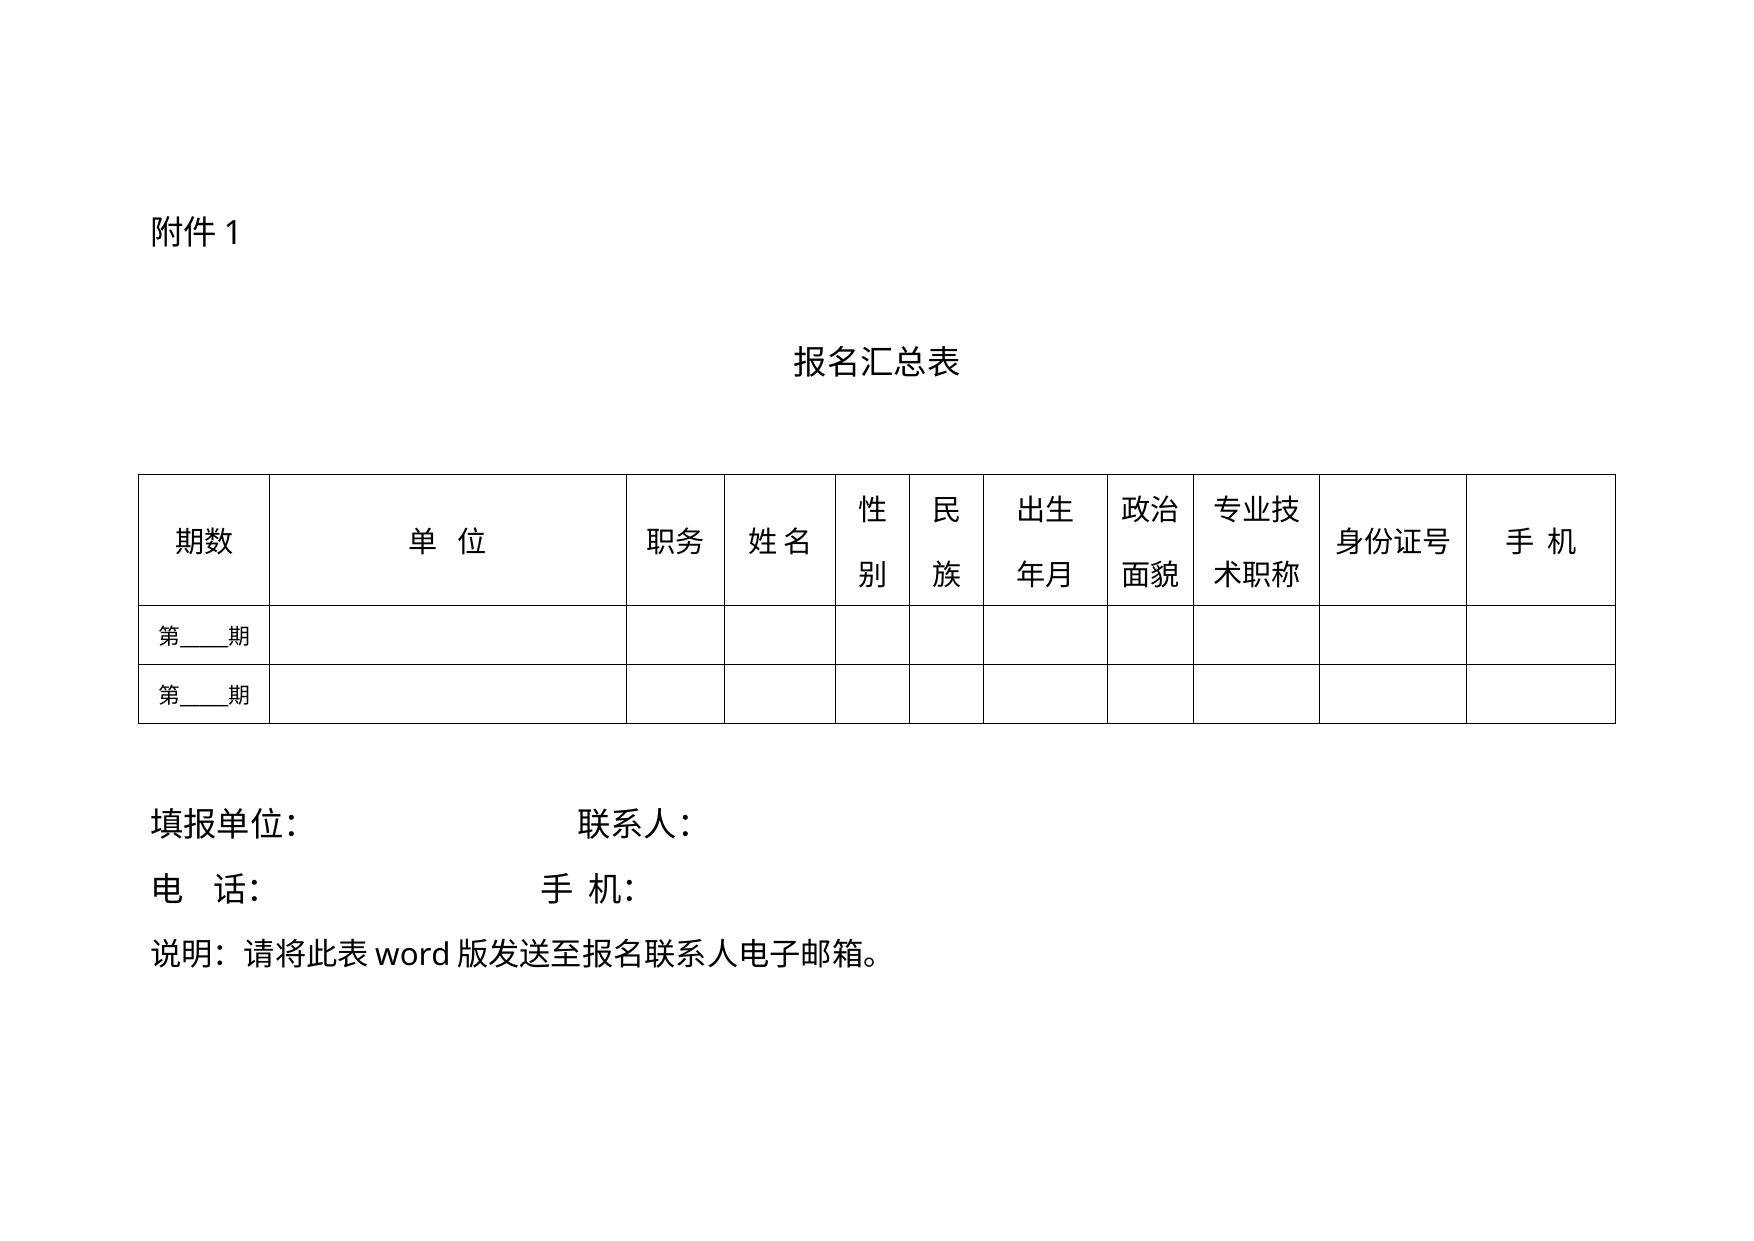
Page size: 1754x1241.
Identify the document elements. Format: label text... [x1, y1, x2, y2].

text 电 话： 手 机： [150, 854, 1604, 919]
table_cell [910, 665, 983, 723]
table_cell 第_____期 [139, 606, 269, 664]
table_cell [725, 665, 835, 723]
table_cell [270, 606, 626, 664]
table_cell [984, 606, 1107, 664]
table_cell [1108, 665, 1193, 723]
text 说明：请将此表word版发送至报名联系人电子邮箱。 [150, 919, 1604, 984]
table_header 期数 [139, 475, 269, 605]
table_header 手 机 [1467, 475, 1615, 605]
table_cell [836, 665, 909, 723]
table_cell [1320, 665, 1466, 723]
table_header 性别 [836, 475, 909, 605]
table_cell [1194, 665, 1319, 723]
table_cell [1467, 665, 1615, 723]
table_cell [836, 606, 909, 664]
table_header 专业技术职称 [1194, 475, 1319, 605]
table_header 出生 年月 [984, 475, 1107, 605]
table_cell [627, 665, 724, 723]
table_header 身份证号 [1320, 475, 1466, 605]
table_header 职务 [627, 475, 724, 605]
table_cell [1467, 606, 1615, 664]
table_cell [627, 606, 724, 664]
table_header 政治面貌 [1108, 475, 1193, 605]
text 附件1 [150, 198, 1604, 263]
table_cell [725, 606, 835, 664]
table_cell [1108, 606, 1193, 664]
text 报名汇总表 [150, 328, 1604, 393]
table_header 民族 [910, 475, 983, 605]
table_header 姓 名 [725, 475, 835, 605]
table_cell [270, 665, 626, 723]
table_cell [910, 606, 983, 664]
text 填报单位： 联系人： [150, 789, 1604, 854]
table_cell 第_____期 [139, 665, 269, 723]
table_cell [984, 665, 1107, 723]
table_cell [1320, 606, 1466, 664]
table_header 单 位 [270, 475, 626, 605]
table_cell [1194, 606, 1319, 664]
